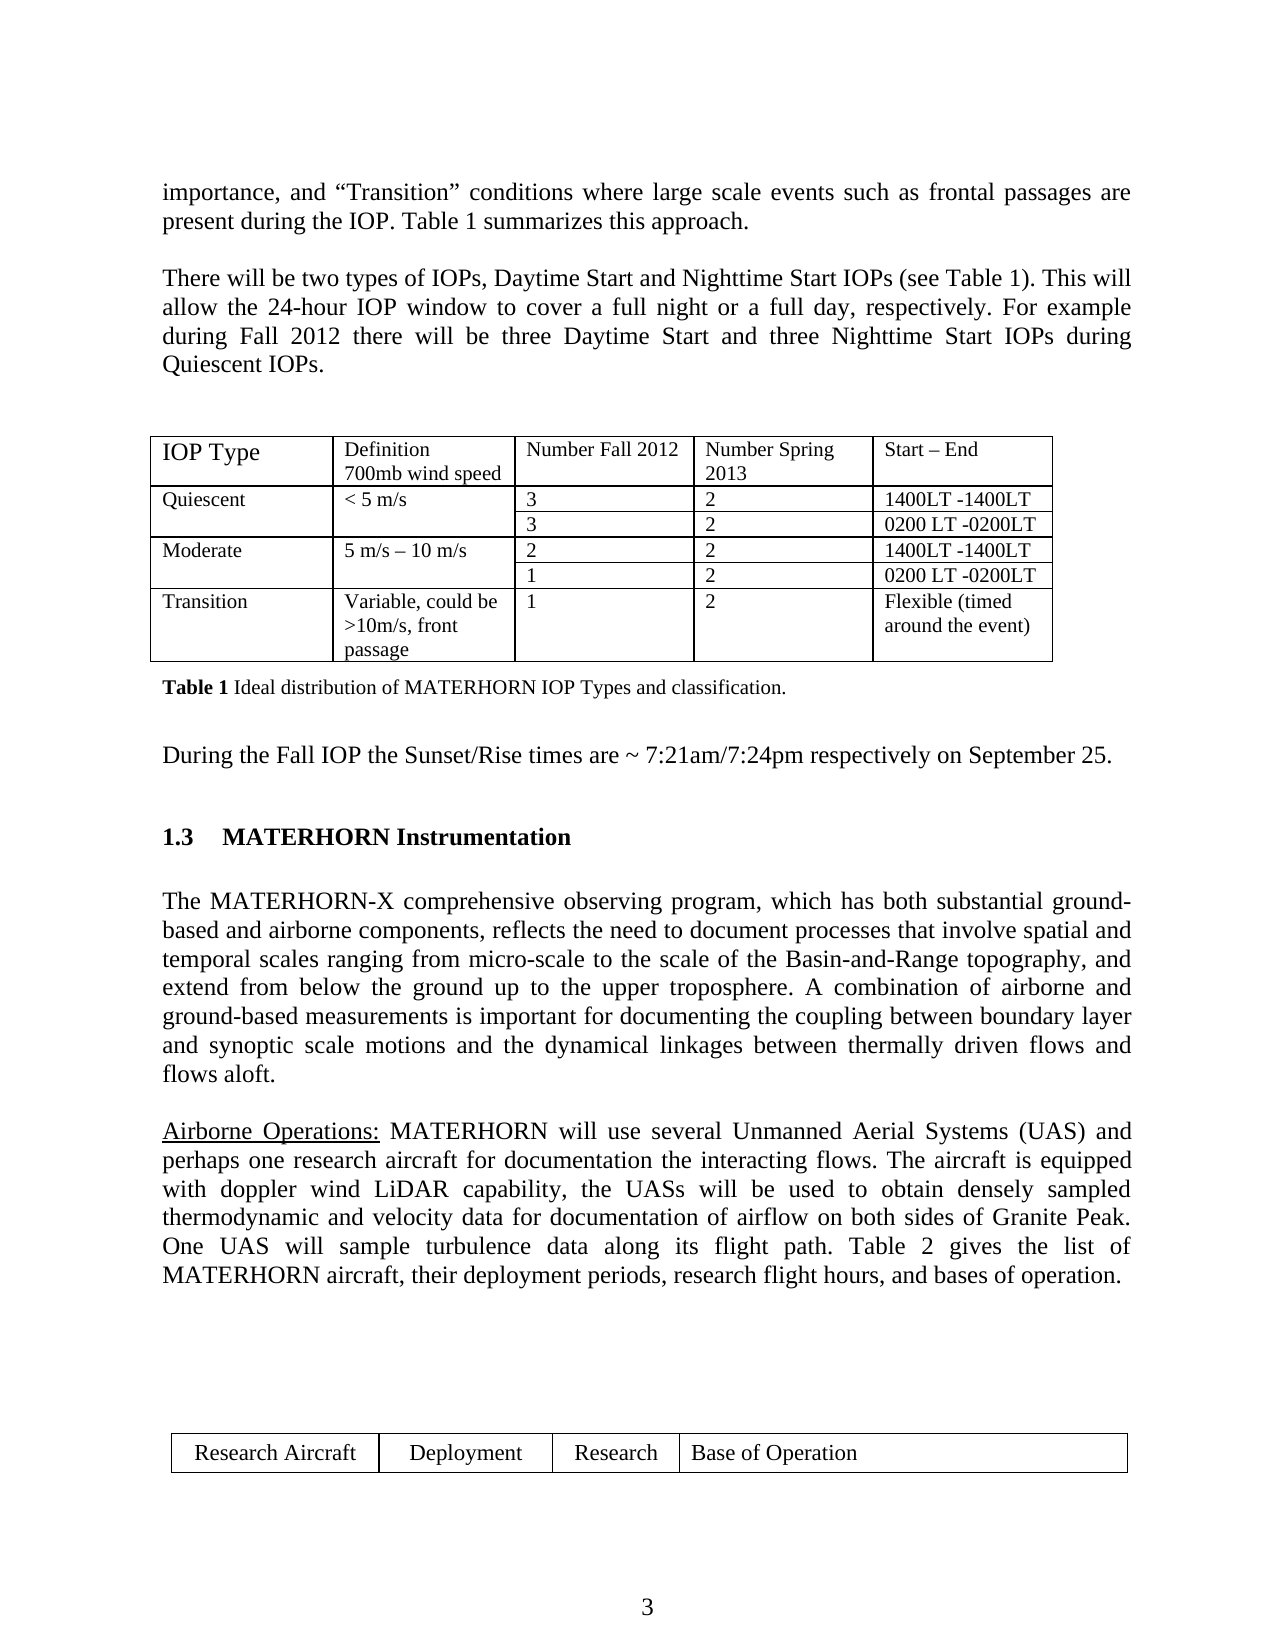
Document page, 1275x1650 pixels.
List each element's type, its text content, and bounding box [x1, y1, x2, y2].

table_cell 5 m/s – 10 m/s [334, 538, 514, 587]
table_cell Transition [151, 589, 332, 661]
text Airborne Operations: MATERHORN will use several Unmanned Aerial Systems (UAS) and perhaps one research aircraft for documentation the interacting flows. The aircraft is equipped with doppler wind LiDAR capability, the UASs will be used to obtain densely sampled thermodynamic and velocity data for documentation of airflow on both sides of Granite Peak. One UAS will sample turbulence data along its flight path. Table 2 gives the list of MATERHORN aircraft, their deployment periods, research flight hours, and bases of operation. [162, 1116, 1132, 1289]
table_cell 2 [695, 487, 872, 511]
table_header Number Fall 2012 [516, 437, 693, 485]
table_header Number Spring 2013 [695, 437, 872, 485]
table_cell 2 [695, 589, 872, 661]
table_cell < 5 m/s [334, 487, 514, 536]
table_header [553, 1434, 679, 1471]
table_cell Moderate [151, 538, 332, 587]
table_cell 2 [695, 512, 872, 536]
table_cell Quiescent [151, 487, 332, 536]
table_header IOP Type [151, 437, 332, 485]
text There will be two types of IOPs, Daytime Start and Nighttime Start IOPs (see Table 1). This will allow the 24-hour IOP window to cover a full night or a full day, respectively. For example during Fall 2012 there will be three Daytime Start and three Nighttime Start IOPs during Quiescent IOPs. [162, 263, 1132, 378]
table_cell 1 [516, 589, 693, 661]
table_cell 1400LT -1400LT [874, 538, 1052, 562]
table_header Deployment Period [380, 1434, 552, 1471]
table_header Start – End [874, 437, 1052, 485]
table_cell Variable, could be >10m/s, front passage [334, 589, 514, 661]
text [162, 177, 1132, 234]
table_cell Flexible (timed around the event) [874, 589, 1052, 661]
table_header Research Aircraft [172, 1434, 378, 1471]
text The MATERHORN-X comprehensive observing program, which has both substantial ground-based and airborne components, reflects the need to document processes that involve spatial and temporal scales ranging from micro-scale to the scale of the Basin-and-Range topography, and extend from below the ground up to the upper troposphere. A combination of airborne and ground-based measurements is important for documenting the coupling between boundary layer and synoptic scale motions and the dynamical linkages between thermally driven flows and flows aloft. [162, 886, 1132, 1087]
table_cell 3 [516, 512, 693, 536]
text During the Fall IOP the Sunset/Rise times are ~ 7:21am/7:24pm respectively on September 25. [162, 740, 1132, 769]
table_cell 0200 LT -0200LT [874, 563, 1052, 587]
text Table 1 Ideal distribution of MATERHORN IOP Types and classification. [162, 675, 1132, 699]
table_cell 2 [516, 538, 693, 562]
subtitle MATERHORN Instrumentation [162, 822, 1132, 851]
table_cell 0200 LT -0200LT [874, 512, 1052, 536]
table_cell 1400LT -1400LT [874, 487, 1052, 511]
table_cell 3 [516, 487, 693, 511]
table_cell 1 [516, 563, 693, 587]
table_header Definition 700mb wind speed [334, 437, 514, 485]
table_header Base of Operation [680, 1434, 1127, 1471]
table_cell 2 [695, 563, 872, 587]
table_cell 2 [695, 538, 872, 562]
